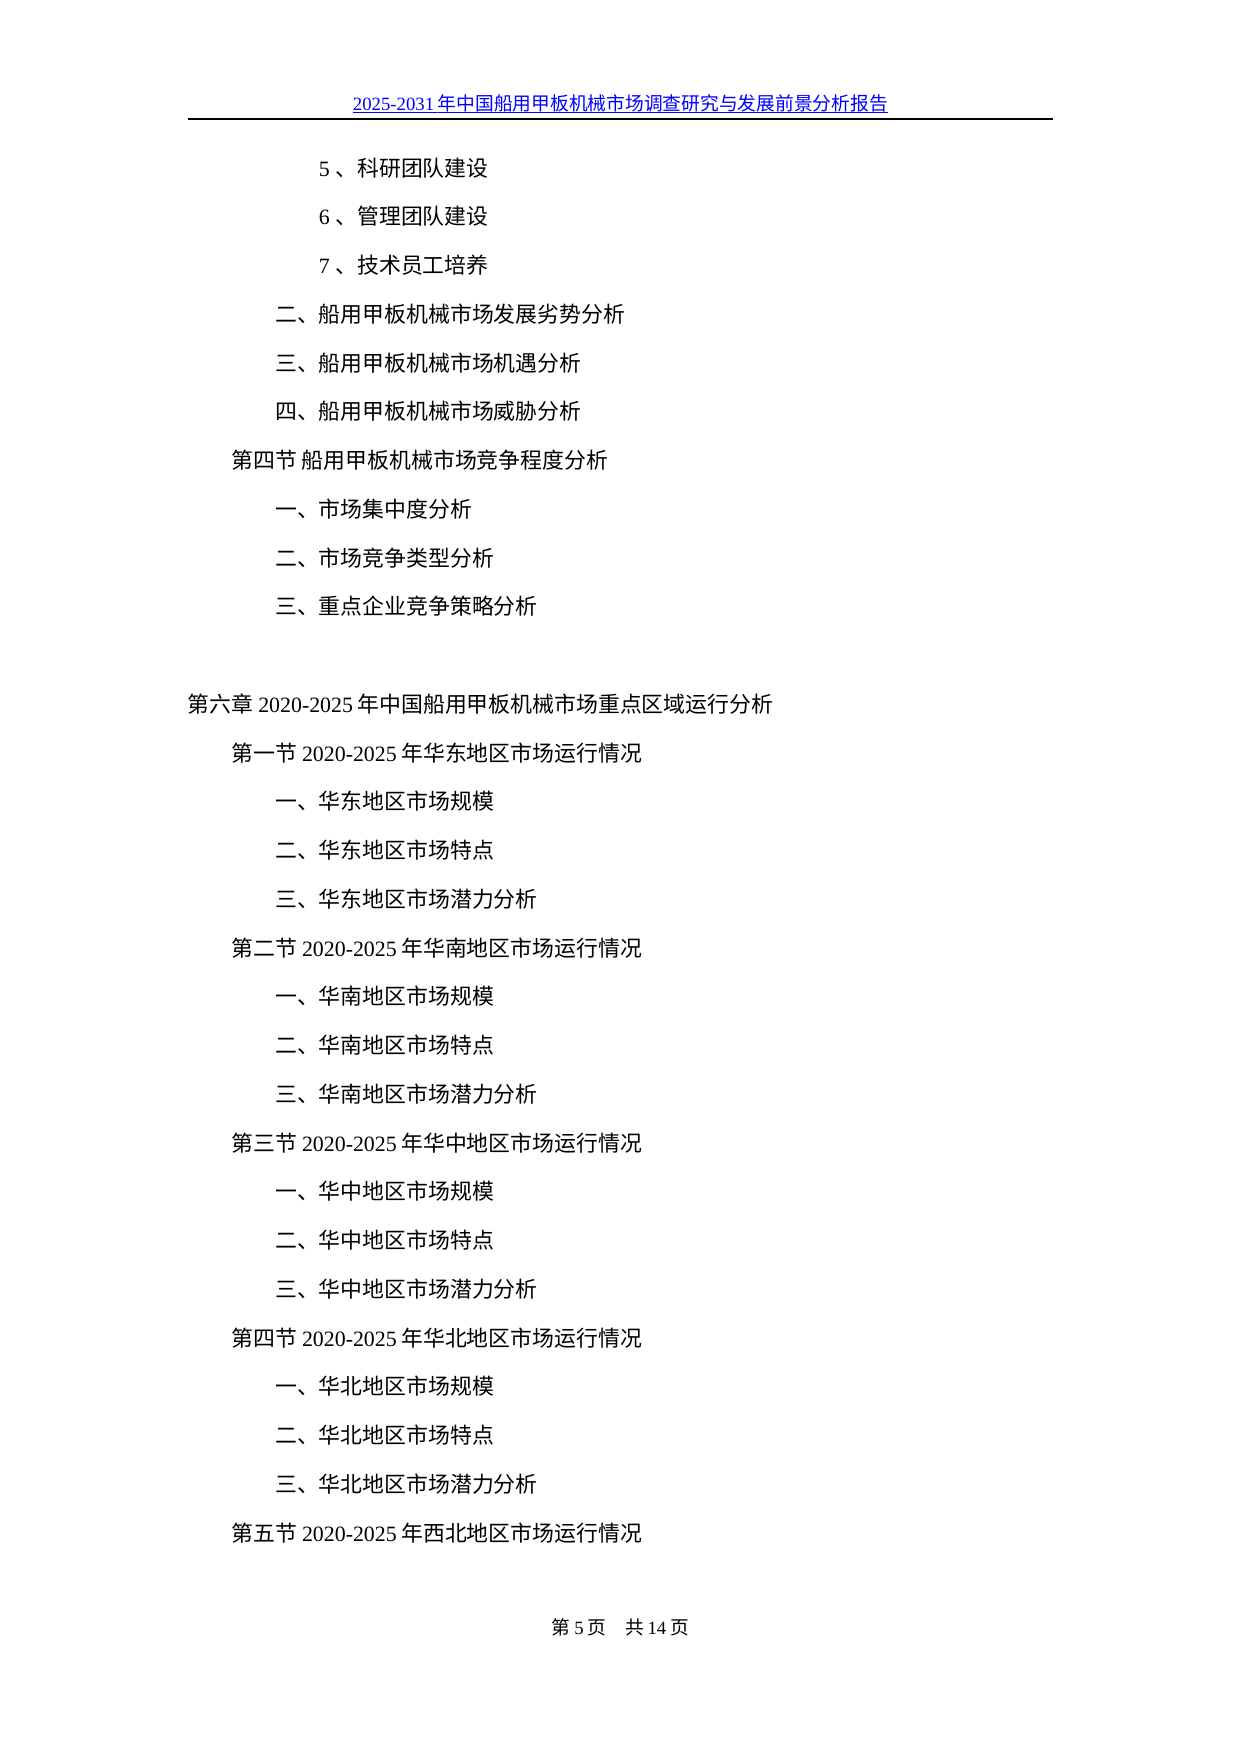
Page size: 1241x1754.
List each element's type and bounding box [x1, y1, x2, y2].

text [187, 150, 1053, 1548]
